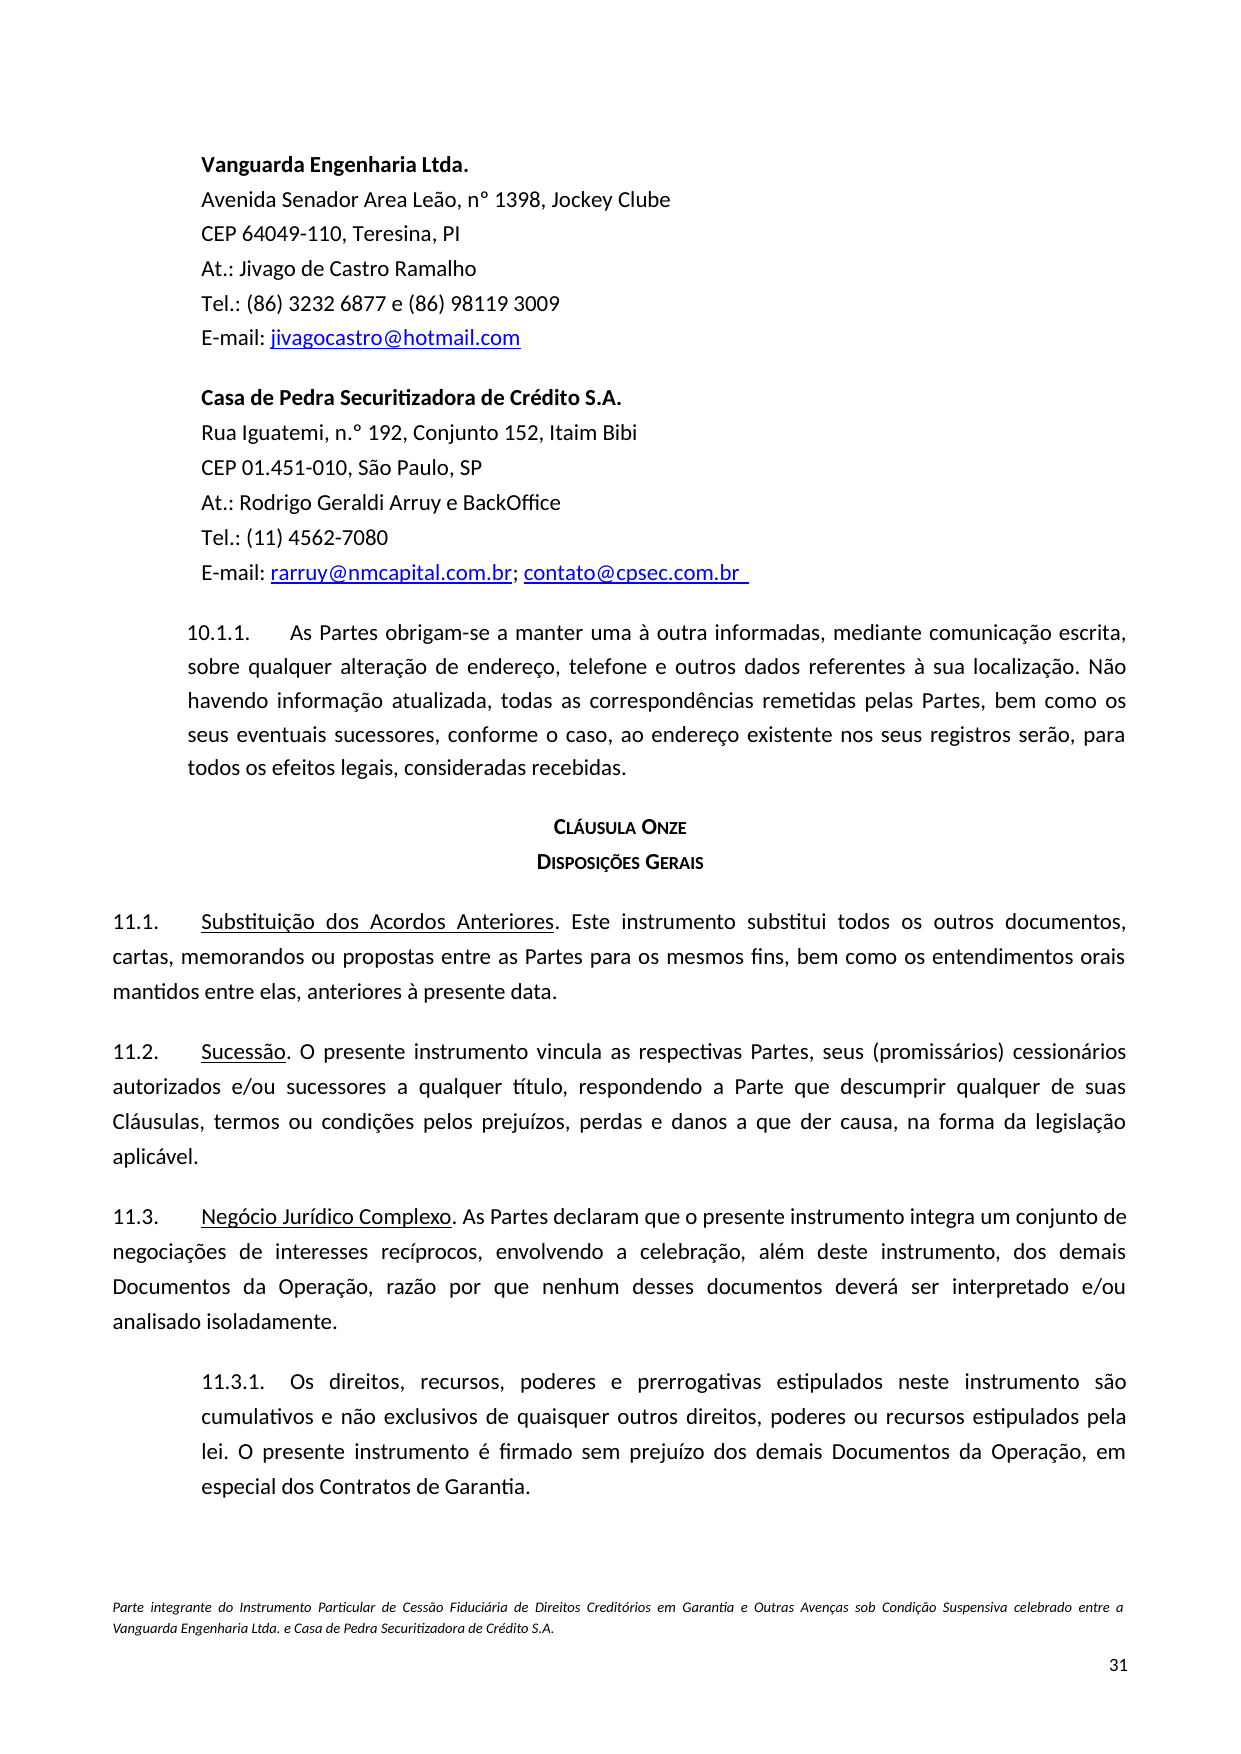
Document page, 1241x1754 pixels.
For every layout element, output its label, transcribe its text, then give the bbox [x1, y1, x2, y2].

list Substituição dos Acordos Anteriores. Este instrumento substitui todos os outros documentos, cartas, memorandos ou propostas entre as Partes para os mesmos fins, bem como os entendimentos orais mantidos entre elas, anteriores à presente data. [112, 907, 1128, 1005]
list Cláusula Onze Disposições Gerais [83, 812, 1128, 875]
list Os direitos, recursos, poderes e prerrogativas estipulados neste instrumento são cumulativos e não exclusivos de quaisquer outros direitos, poderes ou recursos estipulados pela lei. O presente instrumento é firmado sem prejuízo dos demais Documentos da Operação, em especial dos Contratos de Garantia. [201, 1367, 1128, 1500]
text Vanguarda Engenharia Ltda. Avenida Senador Area Leão, nº 1398, Jockey Clube CEP 64049-110, Teresina, PI At.: Jivago de Castro Ramalho Tel.: (86) 3232 6877 e (86) 98119 3009 E-mail: jivagocastro@hotmail.com [201, 150, 1128, 351]
text Casa de Pedra Securitizadora de Crédito S.A. Rua Iguatemi, n.º 192, Conjunto 152, Itaim Bibi CEP 01.451-010, São Paulo, SP At.: Rodrigo Geraldi Arruy e BackOffice Tel.: (11) 4562-7080 E-mail: rarruy@nmcapital.com.br; contato@cpsec.com.br [201, 383, 1128, 586]
list Negócio Jurídico Complexo. As Partes declaram que o presente instrumento integra um conjunto de negociações de interesses recíprocos, envolvendo a celebração, além deste instrumento, dos demais Documentos da Operação, razão por que nenhum desses documentos deverá ser interpretado e/ou analisado isoladamente. [112, 1202, 1128, 1335]
list As Partes obrigam-se a manter uma à outra informadas, mediante comunicação escrita, sobre qualquer alteração de endereço, telefone e outros dados referentes à sua localização. Não havendo informação atualizada, todas as correspondências remetidas pelas Partes, bem como os seus eventuais sucessores, conforme o caso, ao endereço existente nos seus registros serão, para todos os efeitos legais, consideradas recebidas. [186, 618, 1128, 782]
list Sucessão. O presente instrumento vincula as respectivas Partes, seus (promissários) cessionários autorizados e/ou sucessores a qualquer título, respondendo a Parte que descumprir qualquer de suas Cláusulas, termos ou condições pelos prejuízos, perdas e danos a que der causa, na forma da legislação aplicável. [112, 1037, 1128, 1170]
